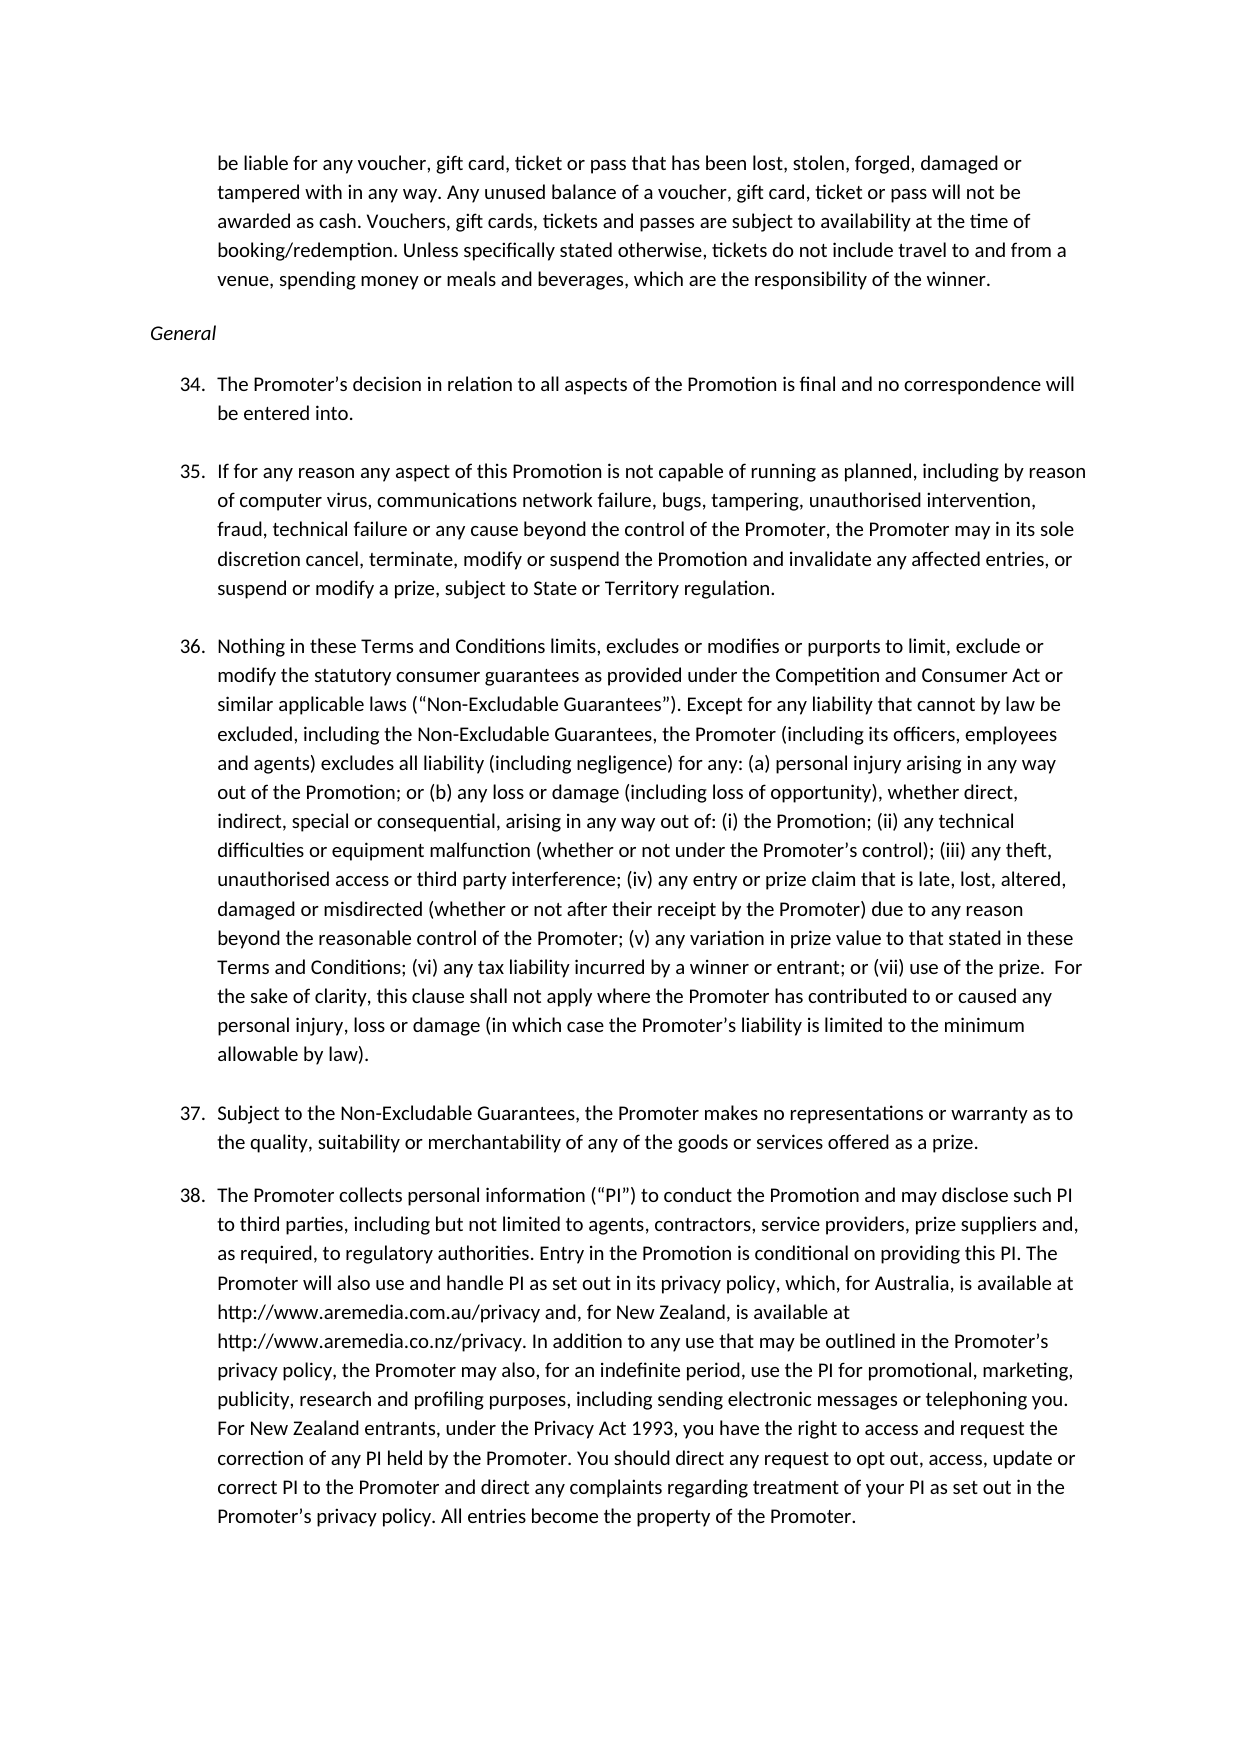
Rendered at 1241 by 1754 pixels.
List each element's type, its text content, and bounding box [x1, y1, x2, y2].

text General [150, 320, 1090, 345]
list If for any reason any aspect of this Promotion is not capable of running as planned, including by reason of computer virus, communications network failure, bugs, tampering, unauthorised intervention, fraud, technical failure or any cause beyond the control of the Promoter, the Promoter may in its sole discretion cancel, terminate, modify or suspend the Promotion and invalidate any affected entries, or suspend or modify a prize, subject to State or Territory regulation. [179, 458, 1090, 600]
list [179, 150, 1090, 292]
list Nothing in these Terms and Conditions limits, excludes or modifies or purports to limit, exclude or modify the statutory consumer guarantees as provided under the Competition and Consumer Act or similar applicable laws (“Non-Excludable Guarantees”). Except for any liability that cannot by law be excluded, including the Non-Excludable Guarantees, the Promoter (including its officers, employees and agents) excludes all liability (including negligence) for any: (a) personal injury arising in any way out of the Promotion; or (b) any loss or damage (including loss of opportunity), whether direct, indirect, special or consequential, arising in any way out of: (i) the Promotion; (ii) any technical difficulties or equipment malfunction (whether or not under the Promoter’s control); (iii) any theft, unauthorised access or third party interference; (iv) any entry or prize claim that is late, lost, altered, damaged or misdirected (whether or not after their receipt by the Promoter) due to any reason beyond the reasonable control of the Promoter; (v) any variation in prize value to that stated in these Terms and Conditions; (vi) any tax liability incurred by a winner or entrant; or (vii) use of the prize. For the sake of clarity, this clause shall not apply where the Promoter has contributed to or caused any personal injury, loss or damage (in which case the Promoter’s liability is limited to the minimum allowable by law). [179, 633, 1090, 1067]
list Subject to the Non-Excludable Guarantees, the Promoter makes no representations or warranty as to the quality, suitability or merchantability of any of the goods or services offered as a prize. [179, 1100, 1090, 1154]
list The Promoter’s decision in relation to all aspects of the Promotion is final and no correspondence will be entered into. [179, 371, 1090, 425]
list The Promoter collects personal information (“PI”) to conduct the Promotion and may disclose such PI to third parties, including but not limited to agents, contractors, service providers, prize suppliers and, as required, to regulatory authorities. Entry in the Promotion is conditional on providing this PI. The Promoter will also use and handle PI as set out in its privacy policy, which, for Australia, is available at http://www.aremedia.com.au/privacy and, for New Zealand, is available at http://www.aremedia.co.nz/privacy. In addition to any use that may be outlined in the Promoter’s privacy policy, the Promoter may also, for an indefinite period, use the PI for promotional, marketing, publicity, research and profiling purposes, including sending electronic messages or telephoning you. For New Zealand entrants, under the Privacy Act 1993, you have the right to access and request the correction of any PI held by the Promoter. You should direct any request to opt out, access, update or correct PI to the Promoter and direct any complaints regarding treatment of your PI as set out in the Promoter’s privacy policy. All entries become the property of the Promoter. [179, 1182, 1090, 1528]
